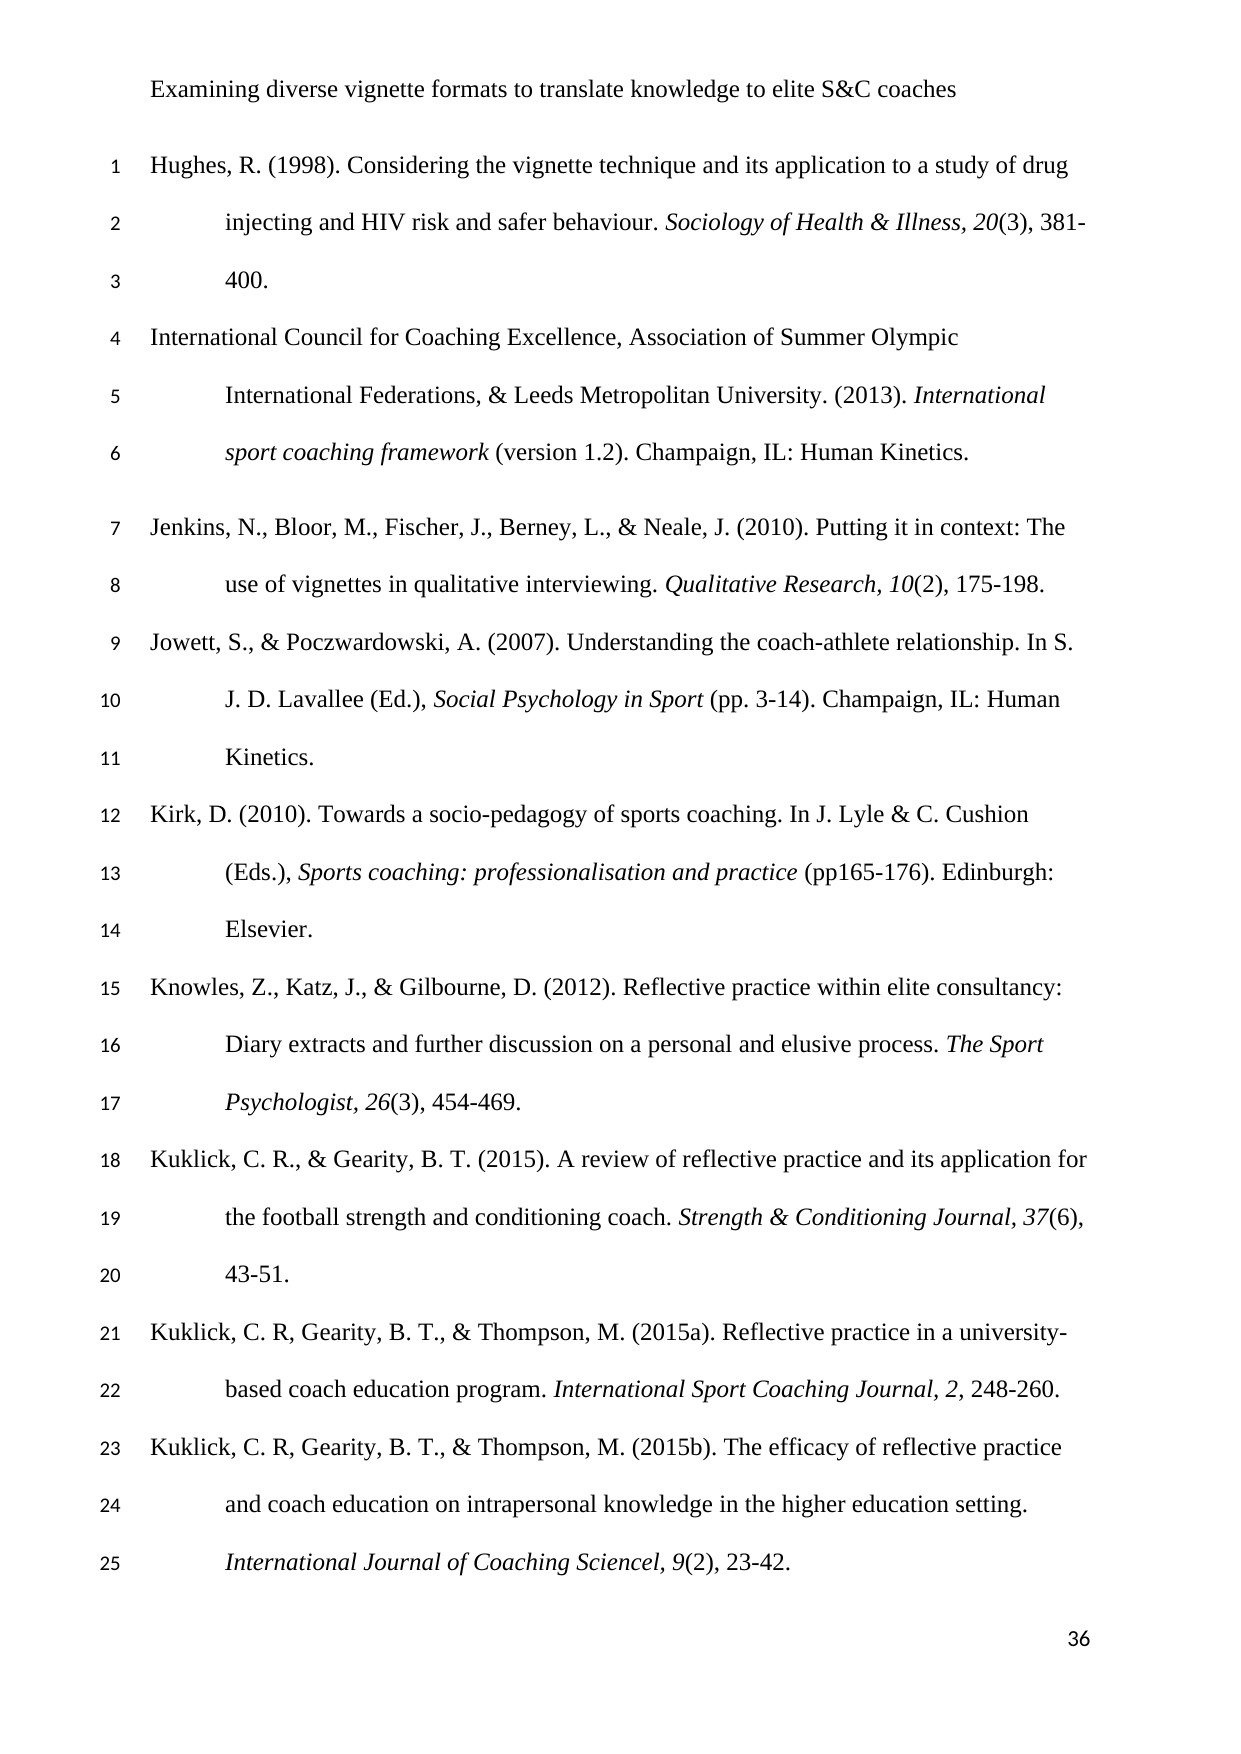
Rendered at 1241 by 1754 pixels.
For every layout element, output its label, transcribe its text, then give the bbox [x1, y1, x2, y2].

text International Council for Coaching Excellence, Association of Summer Olympic International Federations, & Leeds Metropolitan University. (2013). International sport coaching framework (version 1.2). Champaign, IL: Human Kinetics. [150, 322, 1090, 466]
text Kuklick, C. R., & Gearity, B. T. (2015). A review of reflective practice and its application for the football strength and conditioning coach. Strength & Conditioning Journal, 37(6), 43-51. [150, 1144, 1090, 1288]
text Jenkins, N., Bloor, M., Fischer, J., Berney, L., & Neale, J. (2010). Putting it in context: The use of vignettes in qualitative interviewing. Qualitative Research, 10(2), 175-198. [150, 512, 1090, 598]
text Hughes, R. (1998). Considering the vignette technique and its application to a study of drug injecting and HIV risk and safer behaviour. Sociology of Health & Illness, 20(3), 381-400. [150, 150, 1090, 294]
text Kuklick, C. R, Gearity, B. T., & Thompson, M. (2015a). Reflective practice in a university-based coach education program. International Sport Coaching Journal, 2, 248-260. [150, 1317, 1090, 1403]
text Kuklick, C. R, Gearity, B. T., & Thompson, M. (2015b). The efficacy of reflective practice and coach education on intrapersonal knowledge in the higher education setting. International Journal of Coaching Sciencel, 9(2), 23-42. [150, 1432, 1090, 1575]
text Kirk, D. (2010). Towards a socio-pedagogy of sports coaching. In J. Lyle & C. Cushion (Eds.), Sports coaching: professionalisation and practice (pp165-176). Edinburgh: Elsevier. [150, 799, 1090, 943]
text Knowles, Z., Katz, J., & Gilbourne, D. (2012). Reflective practice within elite consultancy: Diary extracts and further discussion on a personal and elusive process. The Sport Psychologist, 26(3), 454-469. [150, 972, 1090, 1115]
text Jowett, S., & Poczwardowski, A. (2007). Understanding the coach-athlete relationship. In S. J. D. Lavallee (Ed.), Social Psychology in Sport (pp. 3-14). Champaign, IL: Human Kinetics. [150, 627, 1090, 770]
